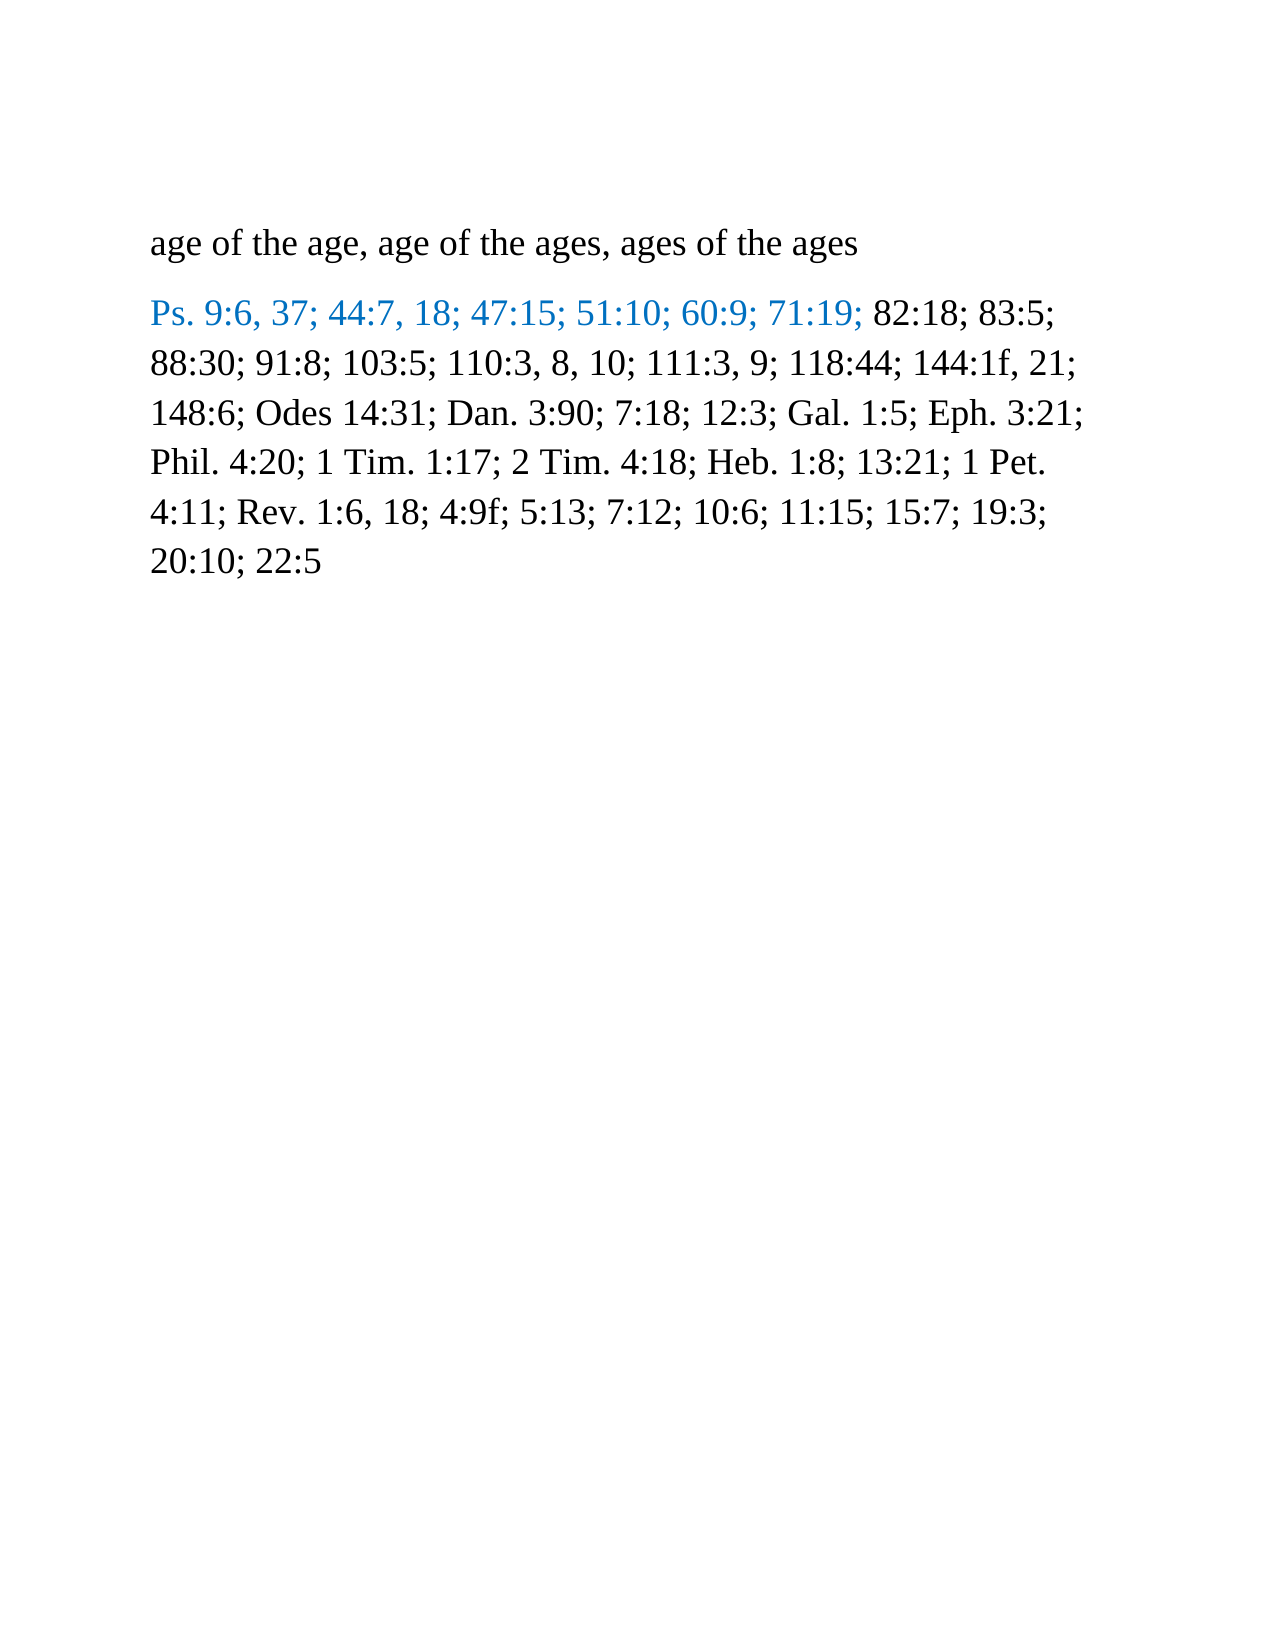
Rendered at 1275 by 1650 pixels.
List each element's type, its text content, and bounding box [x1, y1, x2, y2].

text Ps. 9:6, 37; 44:7, 18; 47:15; 51:10; 60:9; 71:19; 82:18; 83:5; 88:30; 91:8; 103:5; 110:3, 8, 10; 111:3, 9; 118:44; 144:1f, 21; 148:6; Odes 14:31; Dan. 3:90; 7:18; 12:3; Gal. 1:5; Eph. 3:21; Phil. 4:20; 1 Tim. 1:17; 2 Tim. 4:18; Heb. 1:8; 13:21; 1 Pet. 4:11; Rev. 1:6, 18; 4:9f; 5:13; 7:12; 10:6; 11:15; 15:7; 19:3; 20:10; 22:5 [150, 291, 1125, 582]
text age of the age, age of the ages, ages of the ages [150, 220, 1125, 263]
